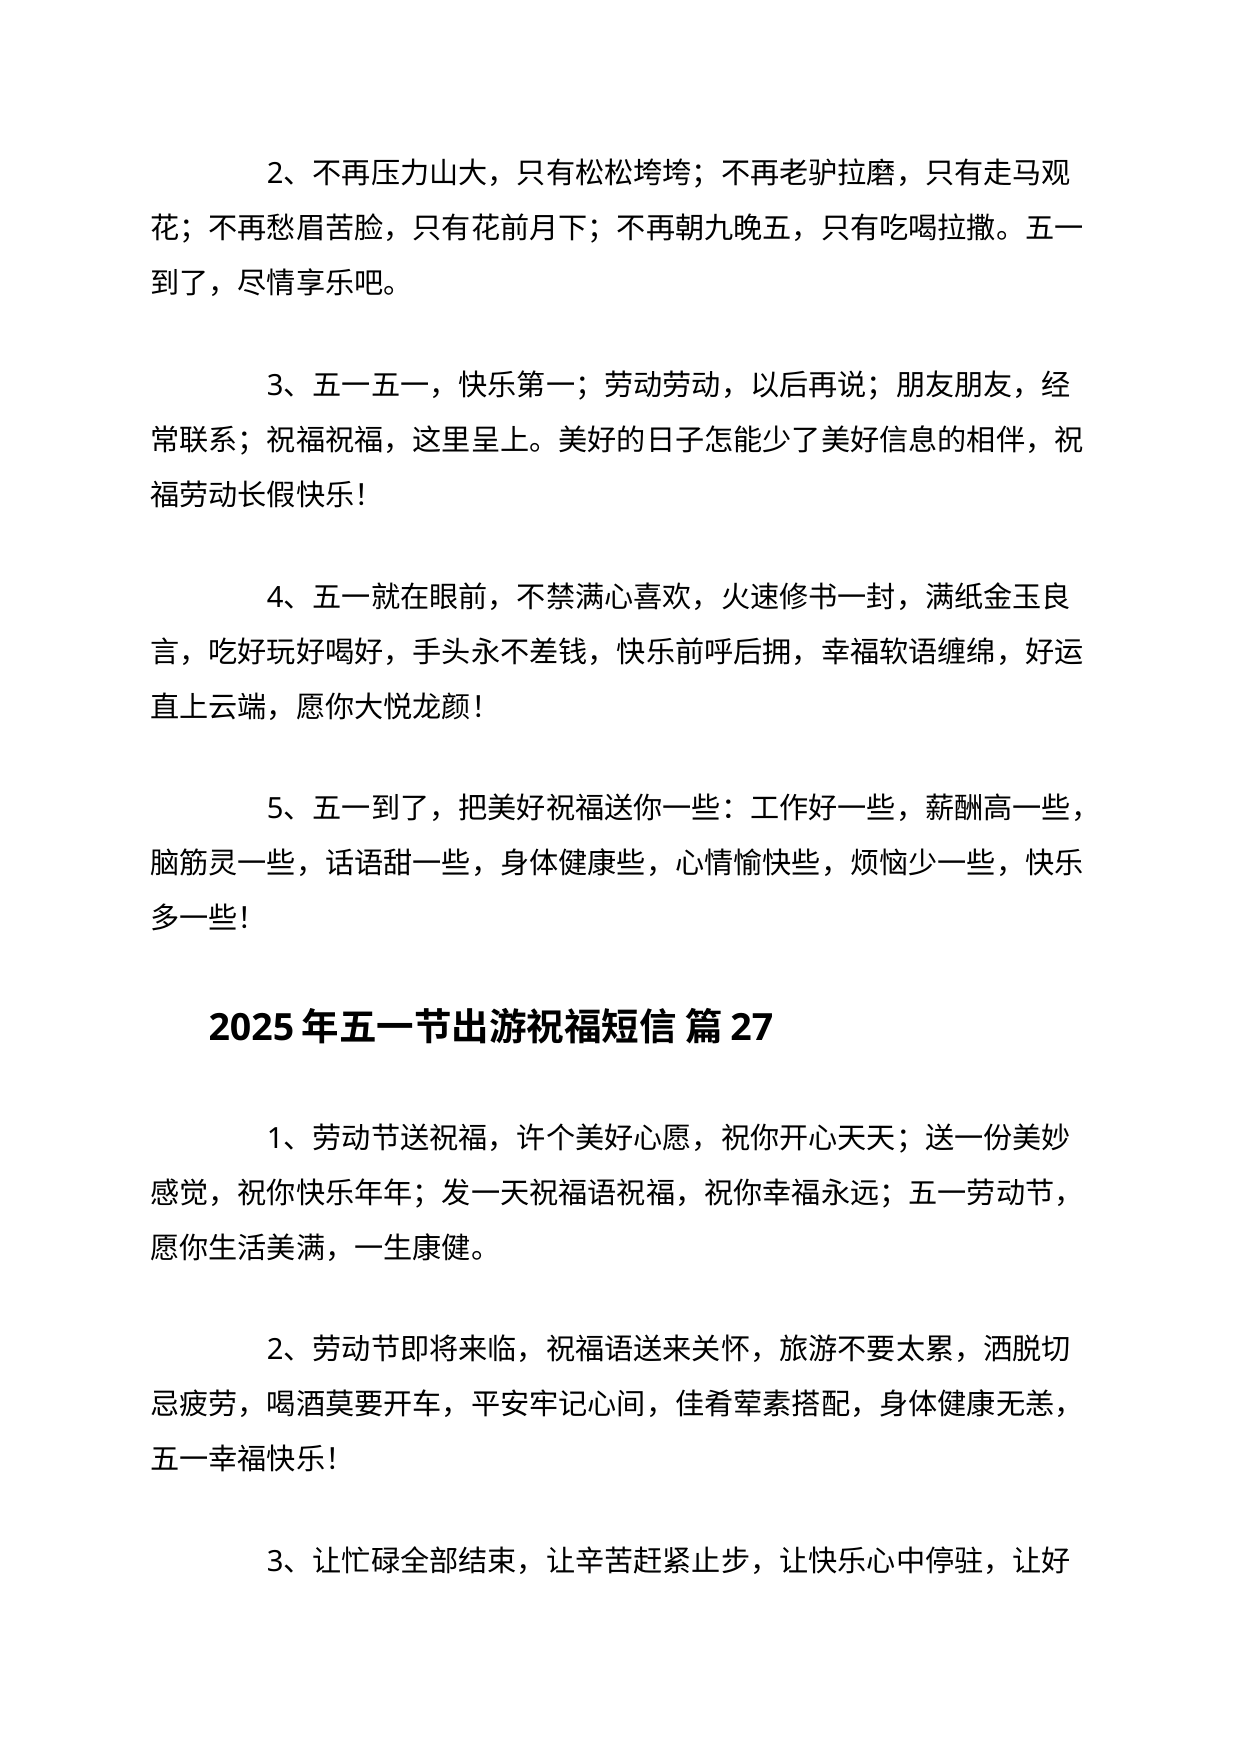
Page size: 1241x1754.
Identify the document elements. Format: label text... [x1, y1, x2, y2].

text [150, 1538, 1090, 1580]
text 4、五一就在眼前，不禁满心喜欢，火速修书一封，满纸金玉良言，吃好玩好喝好，手头永不差钱，快乐前呼后拥，幸福软语缠绵，好运直上云端，愿你大悦龙颜！ [150, 573, 1090, 726]
text 2025年五一节出游祝福短信 篇27 [150, 997, 1090, 1051]
text 2、劳动节即将来临，祝福语送来关怀，旅游不要太累，洒脱切忌疲劳，喝酒莫要开车，平安牢记心间，佳肴荤素搭配，身体健康无恙，五一幸福快乐！ [150, 1326, 1090, 1478]
text 2、不再压力山大，只有松松垮垮；不再老驴拉磨，只有走马观花；不再愁眉苦脸，只有花前月下；不再朝九晚五，只有吃喝拉撒。五一到了，尽情享乐吧。 [150, 150, 1090, 302]
text 5、五一到了，把美好祝福送你一些：工作好一些，薪酬高一些，脑筋灵一些，话语甜一些，身体健康些，心情愉快些，烦恼少一些，快乐多一些！ [150, 785, 1090, 937]
text 1、劳动节送祝福，许个美好心愿，祝你开心天天；送一份美妙感觉，祝你快乐年年；发一天祝福语祝福，祝你幸福永远；五一劳动节，愿你生活美满，一生康健。 [150, 1114, 1090, 1266]
text 3、五一五一，快乐第一；劳动劳动，以后再说；朋友朋友，经常联系；祝福祝福，这里呈上。美好的日子怎能少了美好信息的相伴，祝福劳动长假快乐！ [150, 362, 1090, 514]
